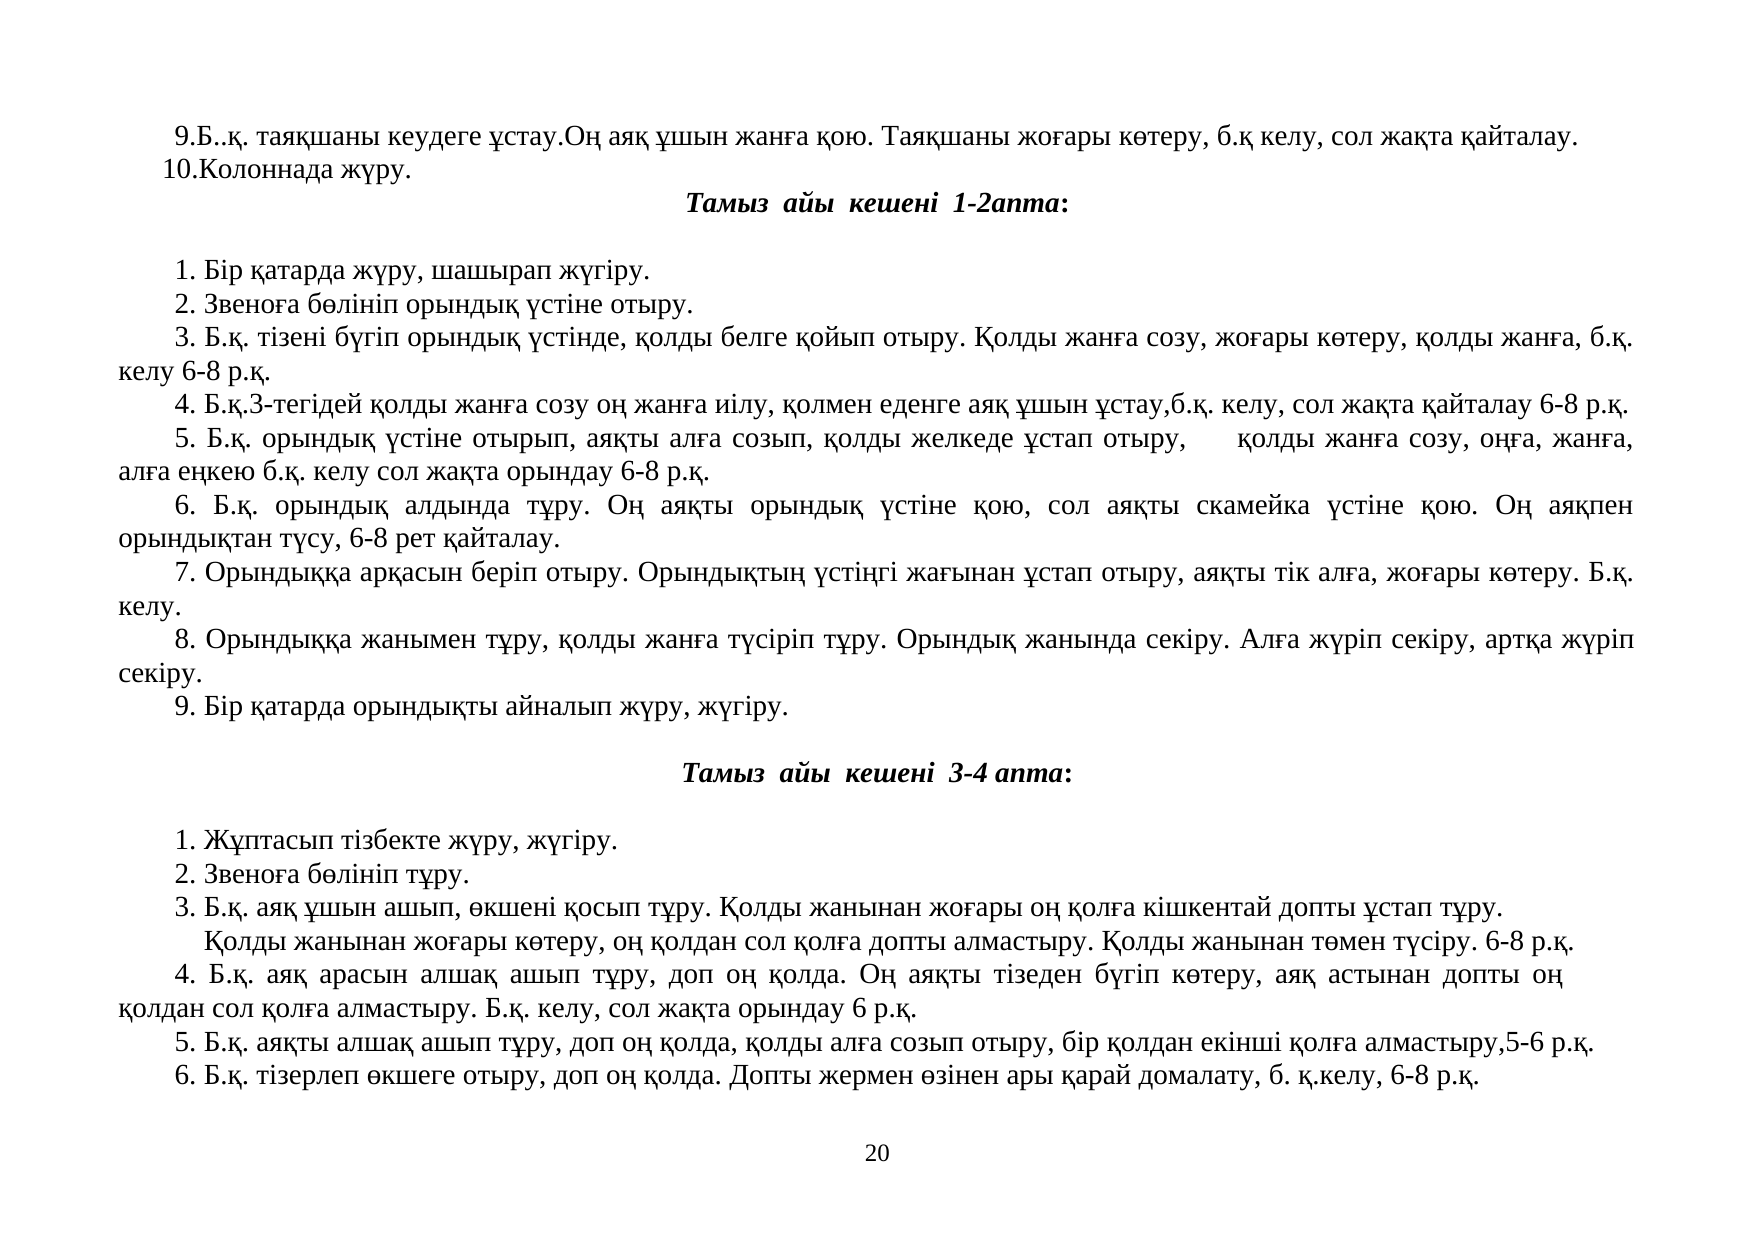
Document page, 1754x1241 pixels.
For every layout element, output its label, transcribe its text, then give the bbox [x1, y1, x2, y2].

text 3. Б.қ. аяқ ұшын ашып, өкшені қосып тұру. Қолды жанынан жоғары оң қолға кішкентай допты ұстап тұру. [118, 889, 1565, 923]
text 7. Орындыққа арқасын беріп отыру. Орындықтың үстіңгі жағынан ұстап отыру, аяқты тік алға, жоғары көтеру. Б.қ. келу. [118, 554, 1636, 621]
text 10.Колоннада жүру. [118, 152, 1636, 185]
text 5. Б.қ. орындық үстіне отырып, аяқты алға созып, қолды желкеде ұстап отыру, қолды жанға созу, оңға, жанға, алға еңкею б.қ. келу сол жақта орындау 6-8 р.қ. [118, 420, 1636, 487]
text 6. Б.қ. орындық алдында тұру. Оң аяқты орындық үстіне қою, сол аяқты скамейка үстіне қою. Оң аяқпен орындықтан түсу, 6-8 рет қайталау. [118, 487, 1636, 554]
text Қолды жанынан жоғары көтеру, оң қолдан сол қолға допты алмастыру. Қолды жанынан төмен түсіру. 6-8 р.қ. [118, 923, 1609, 957]
text 9. Бір қатарда орындықты айналып жүру, жүгіру. [118, 688, 1636, 722]
text 6. Б.қ. тізерлеп өкшеге отыру, доп оң қолда. Допты жермен өзінен ары қарай домалату, б. қ.келу, 6-8 р.қ. [118, 1057, 1565, 1091]
text Тамыз айы кешені 3-4 апта: [118, 755, 1636, 789]
text 2. Звеноға бөлініп тұру. [118, 856, 1565, 889]
text 5. Б.қ. аяқты алшақ ашып тұру, доп оң қолда, қолды алға созып отыру, бір қолдан екінші қолға алмастыру,5-6 р.қ. [118, 1024, 1598, 1057]
text 3. Б.қ. тізені бүгіп орындық үстінде, қолды белге қойып отыру. Қолды жанға созу, жоғары көтеру, қолды жанға, б.қ. келу 6-8 р.қ. [118, 319, 1636, 386]
text 8. Орындыққа жанымен тұру, қолды жанға түсіріп тұру. Орындық жанында секіру. Алға жүріп секіру, артқа жүріп секіру. [118, 621, 1636, 688]
text 2. Звеноға бөлініп орындық үстіне отыру. [118, 286, 1636, 319]
text 1. Жұптасып тізбекте жүру, жүгіру. [118, 822, 1565, 856]
text 4. Б.қ. аяқ арасын алшақ ашып тұру, доп оң қолда. Оң аяқты тізеден бүгіп көтеру, аяқ астынан допты оң қолдан сол қолға алмастыру. Б.қ. келу, сол жақта орындау 6 р.қ. [118, 957, 1565, 1024]
text 4. Б.қ.3-тегідей қолды жанға созу оң жанға иілу, қолмен еденге аяқ ұшын ұстау,б.қ. келу, сол жақта қайталау 6-8 р.қ. [118, 386, 1636, 420]
text Тамыз айы кешені 1-2апта: [118, 185, 1636, 219]
text 1. Бір қатарда жүру, шашырап жүгіру. [118, 252, 1636, 286]
text 9.Б..қ. таяқшаны кеудеге ұстау.Оң аяқ ұшын жанға қою. Таяқшаны жоғары көтеру, б.қ келу, сол жақта қайталау. [118, 118, 1636, 152]
